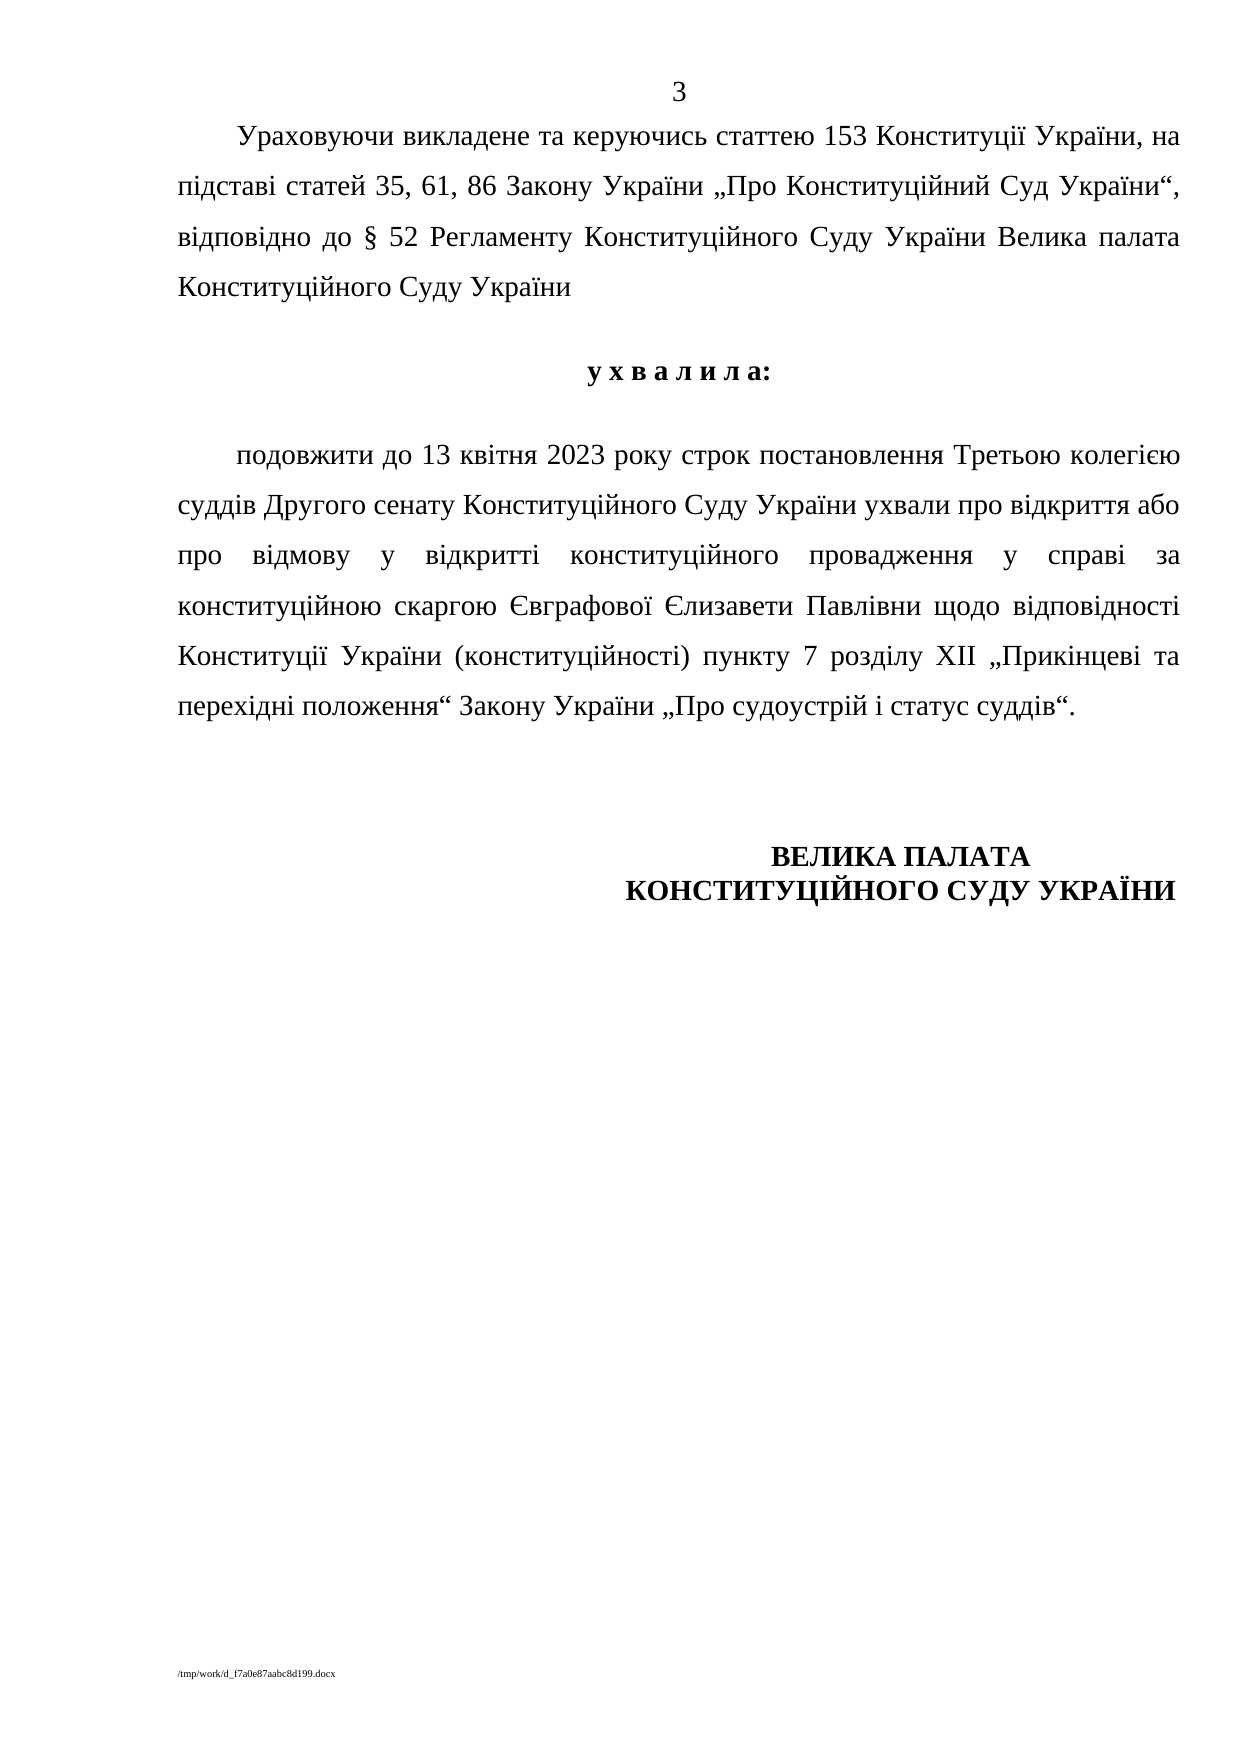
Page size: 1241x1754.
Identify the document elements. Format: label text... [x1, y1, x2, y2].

text Конституційного Суду України [620, 873, 1181, 906]
text Ураховуючи викладене та керуючись статтею 153 Конституції України, на підставі статей 35, 61, 86 Закону України „Про Конституційний Суд України“, відповідно до § 52 Регламенту Конституційного Суду України Велика палата Конституційного Суду України [177, 118, 1181, 303]
text подовжити до 13 квітня 2023 року строк постановлення Третьою колегією суддів Другого сенату Конституційного Суду України ухвали про відкриття або про відмову у відкритті конституційного провадження у справі за конституційною скаргою Євграфової Єлизавети Павлівни щодо відповідності Конституції України (конституційності) пункту 7 розділу ХІІ „Прикінцеві та перехідні положення“ Закону України „Про судоустрій і статус суддів“. [177, 437, 1181, 722]
text у х в а л и л а: [177, 353, 1181, 386]
text Велика палата [620, 839, 1181, 873]
